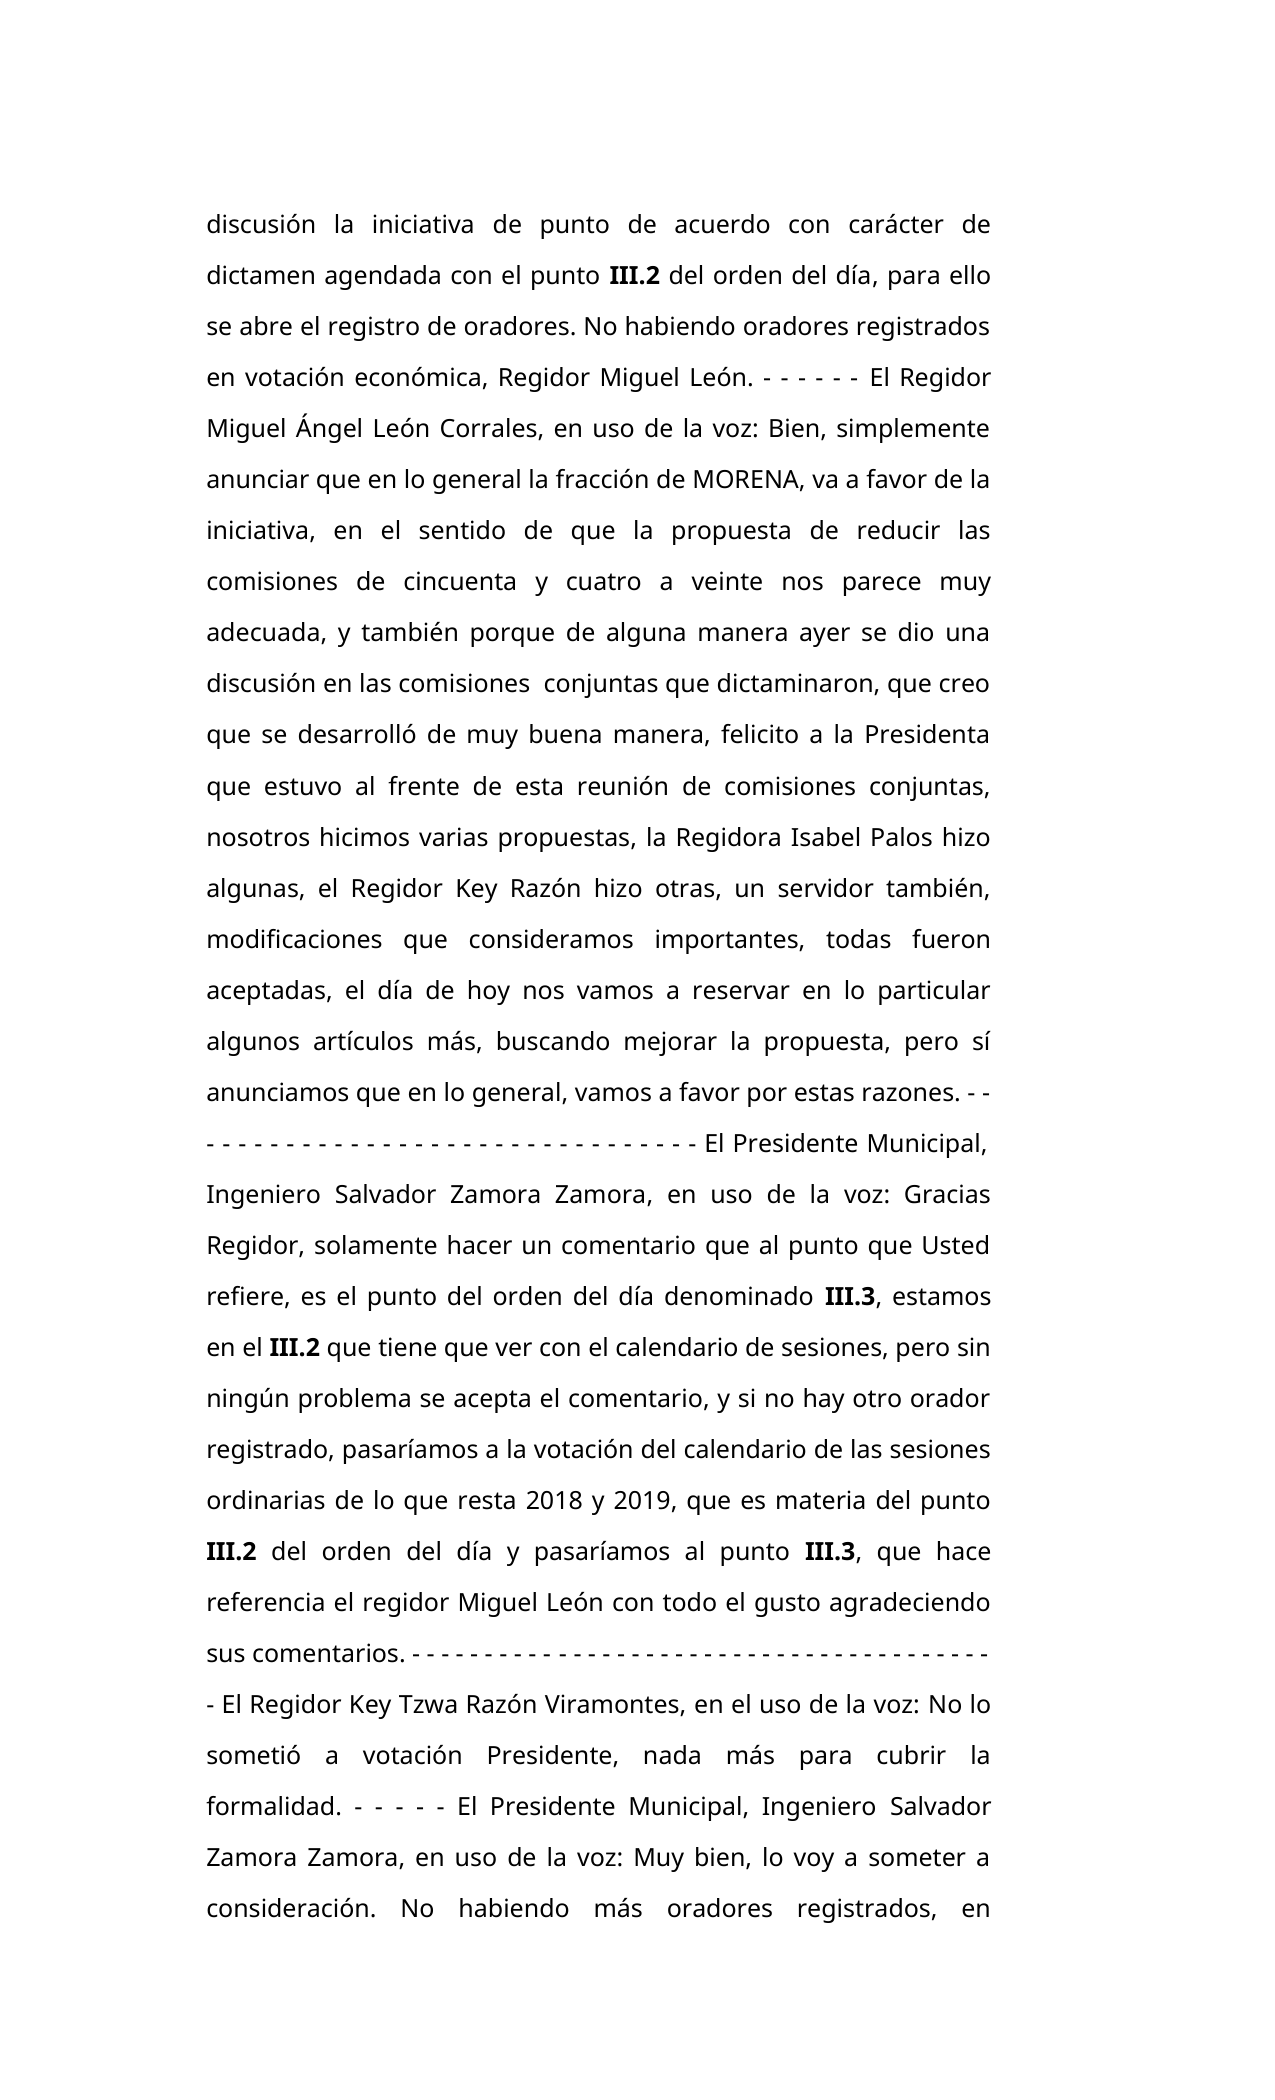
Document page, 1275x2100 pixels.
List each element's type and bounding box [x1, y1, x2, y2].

text [206, 207, 991, 1925]
